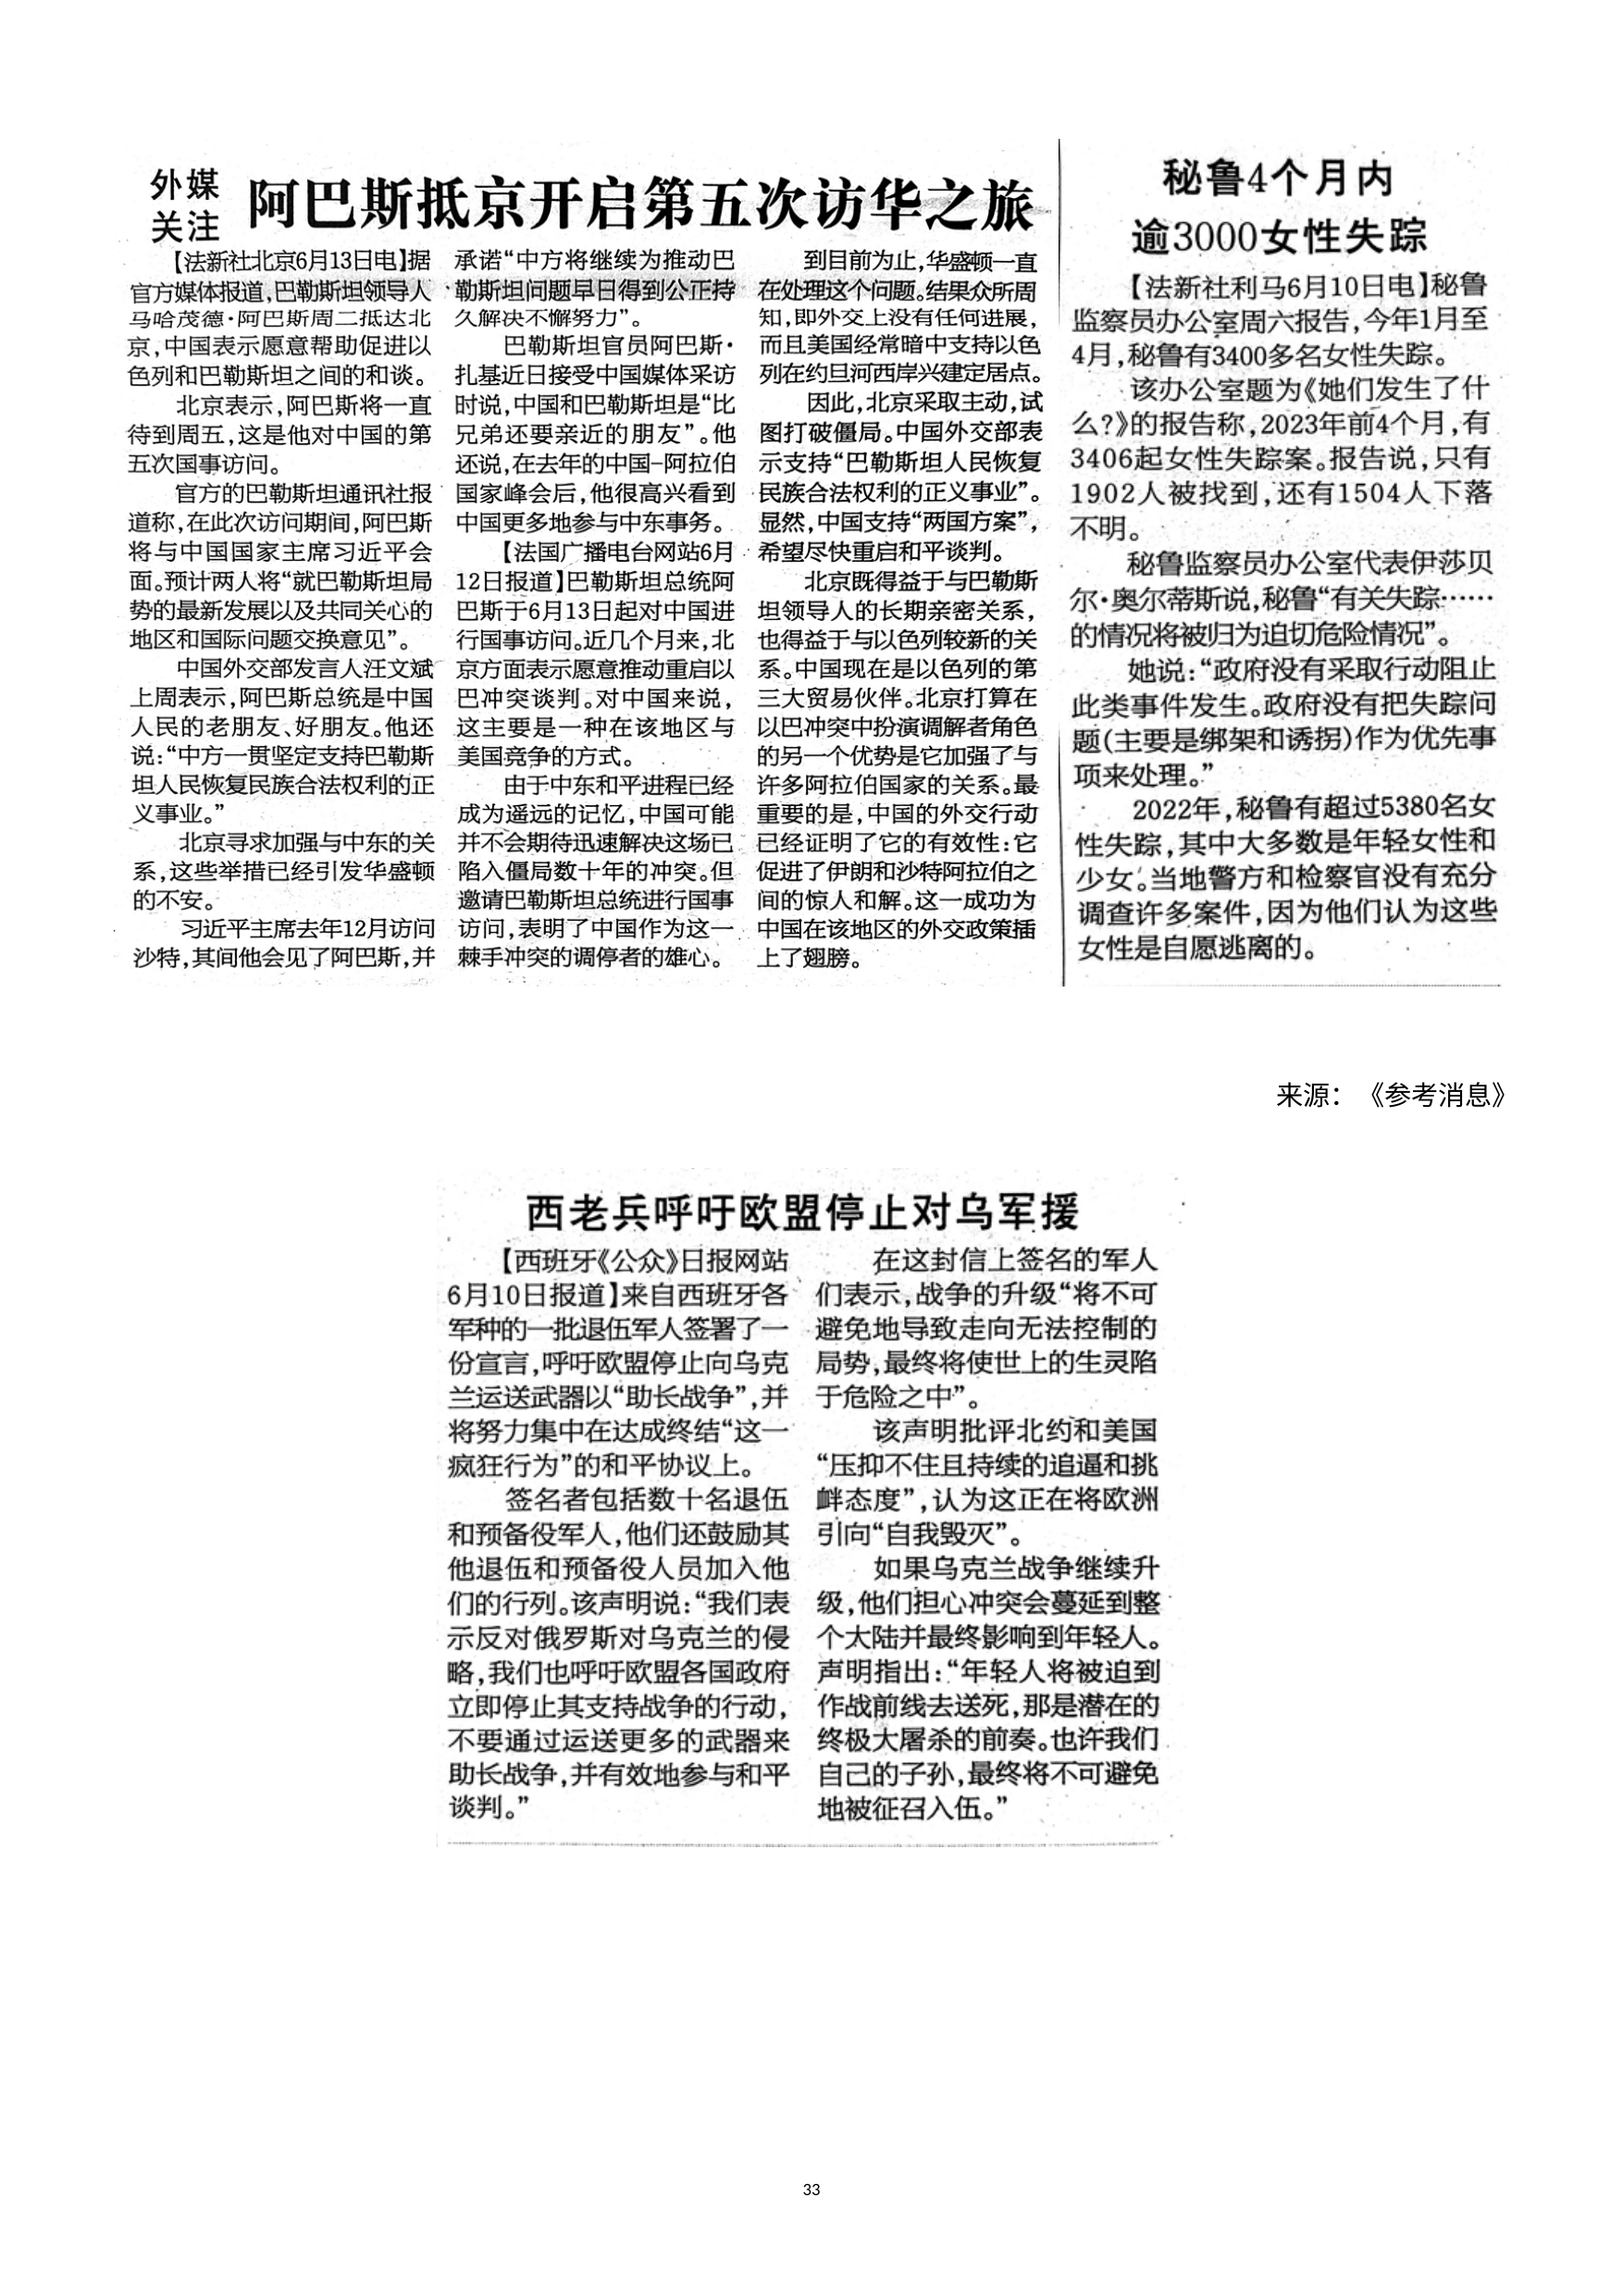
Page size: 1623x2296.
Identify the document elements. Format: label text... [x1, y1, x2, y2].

picture [436, 1168, 1187, 1847]
text 来源：《参考消息》 [104, 1057, 1519, 1130]
picture [1059, 139, 1510, 987]
picture [113, 139, 1052, 987]
